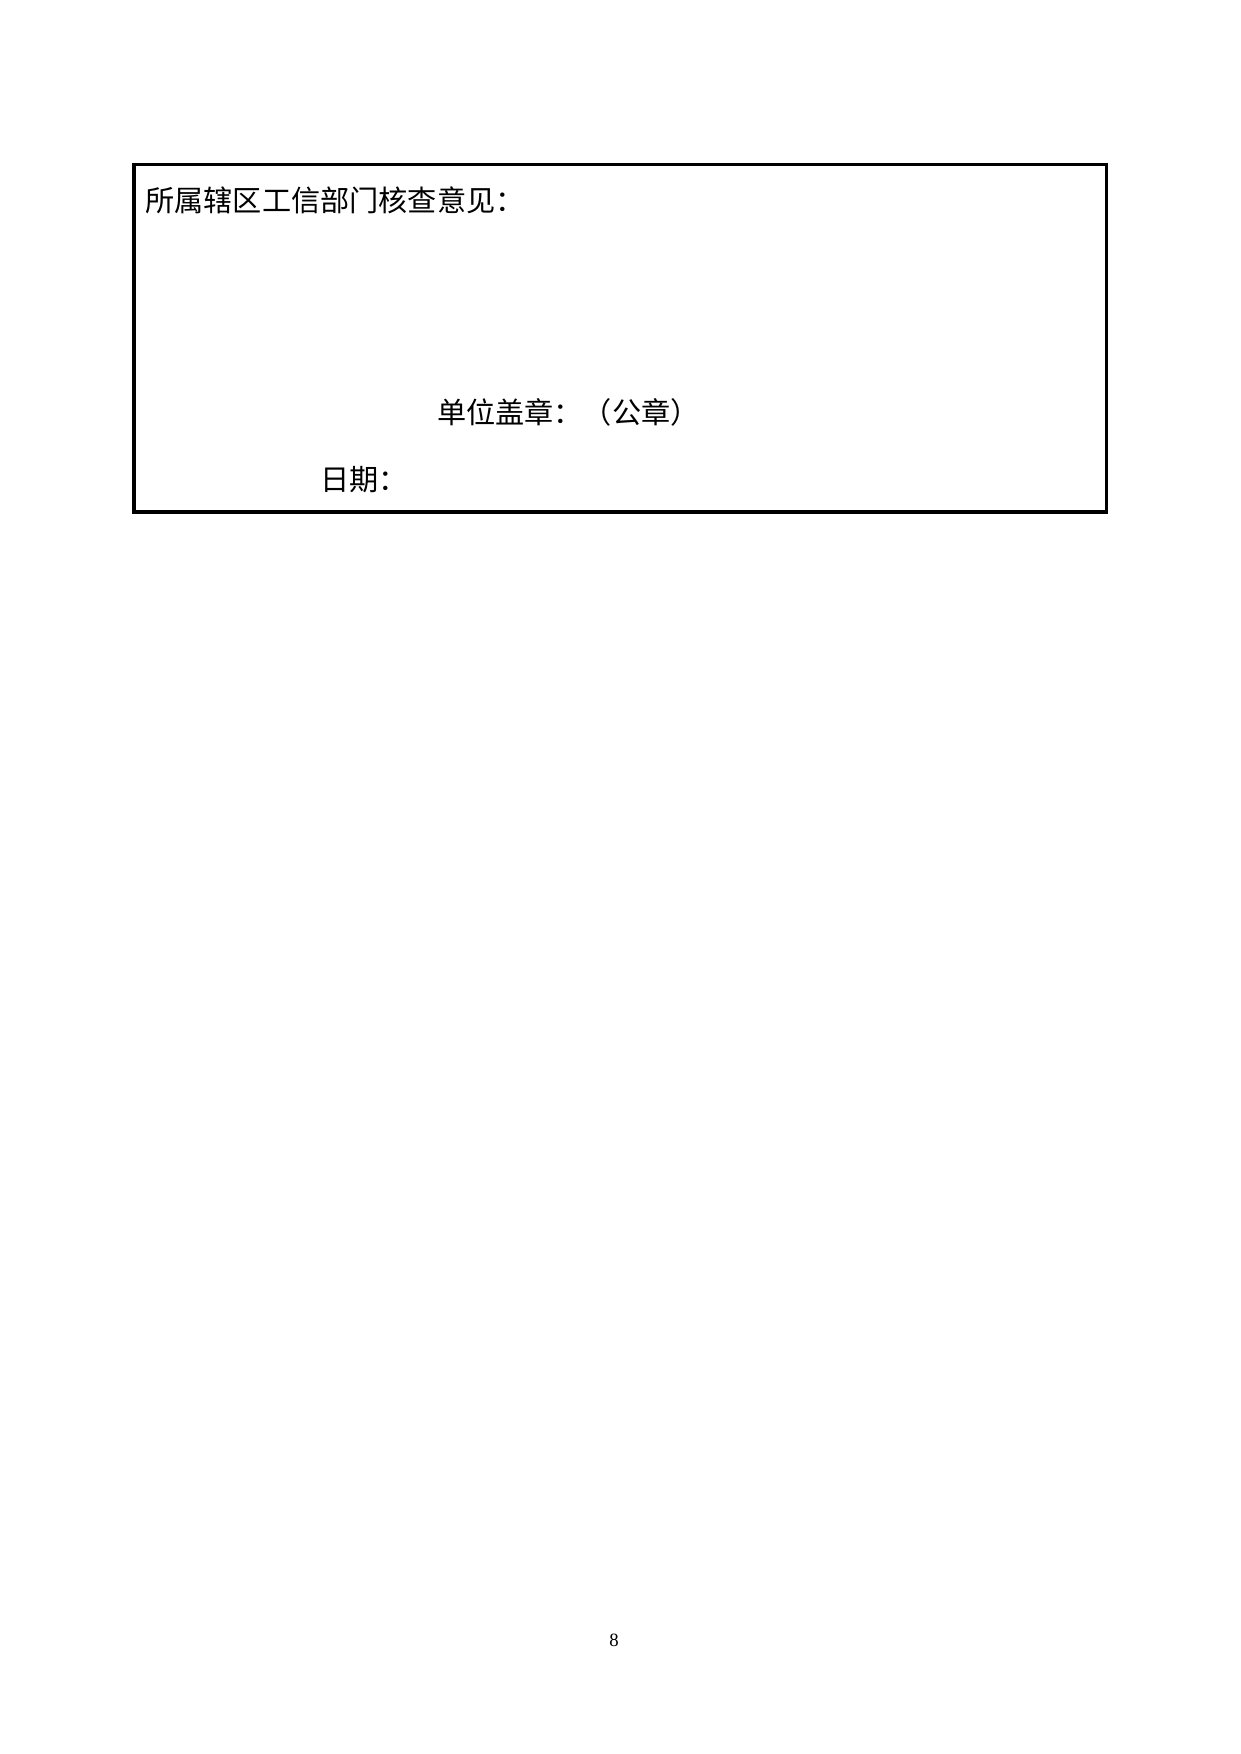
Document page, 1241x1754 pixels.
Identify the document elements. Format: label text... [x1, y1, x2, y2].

table_cell 所属辖区工信部门核查意见： 单位盖章：（公章） 日期： [136, 166, 1105, 510]
